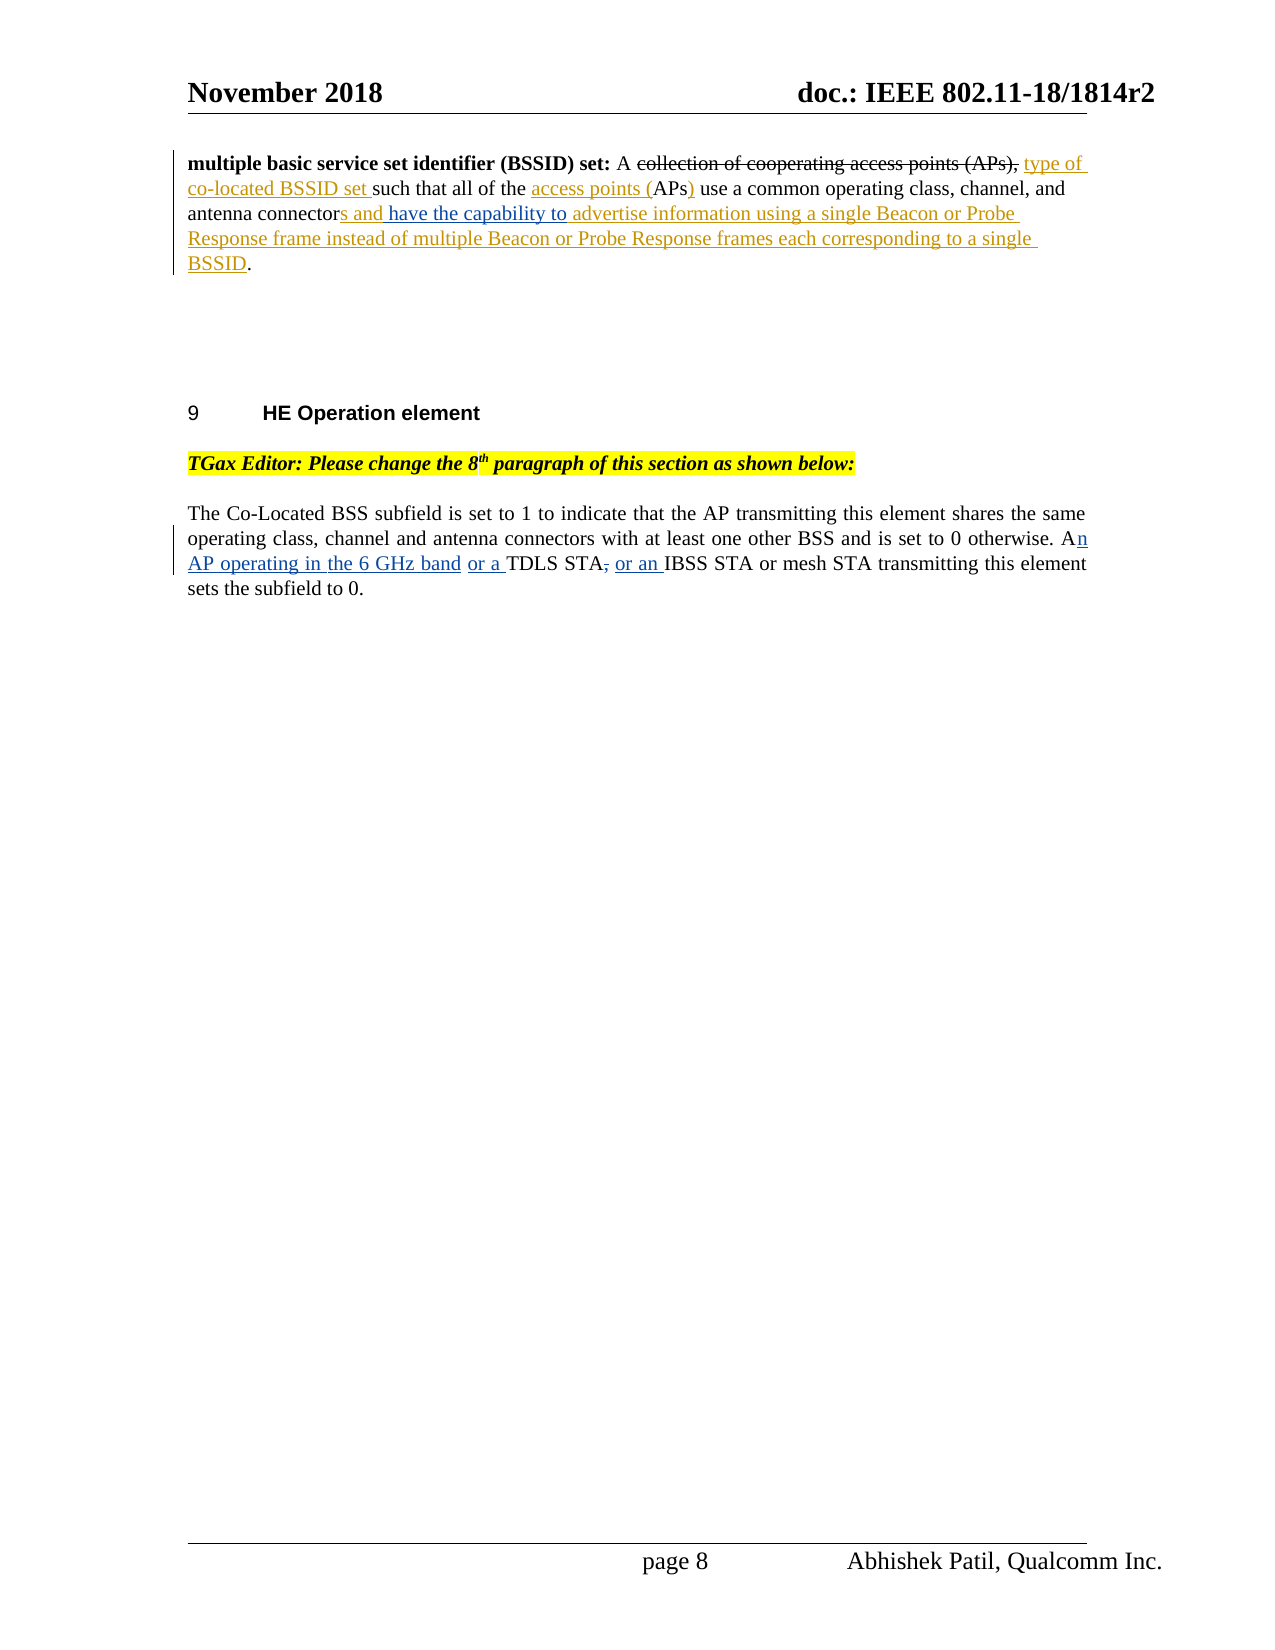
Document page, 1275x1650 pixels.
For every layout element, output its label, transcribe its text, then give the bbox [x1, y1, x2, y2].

text multiple basic service set identifier (BSSID) set: A collection of cooperating access points (APs), such that all of the APs use a common operating class, channel, and antenna connector. [187, 150, 1087, 275]
text TGax Editor: Please change the 8th paragraph of this section as shown below: [187, 450, 1087, 475]
text The Co-Located BSS subfield is set to 1 to indicate that the AP transmitting this element shares the same operating class, channel and antenna connectors with at least one other BSS and is set to 0 otherwise. A TDLS STA IBSS STA or mesh STA transmitting this element sets the subfield to 0. [187, 500, 1087, 600]
list HE Operation element [187, 400, 1087, 425]
